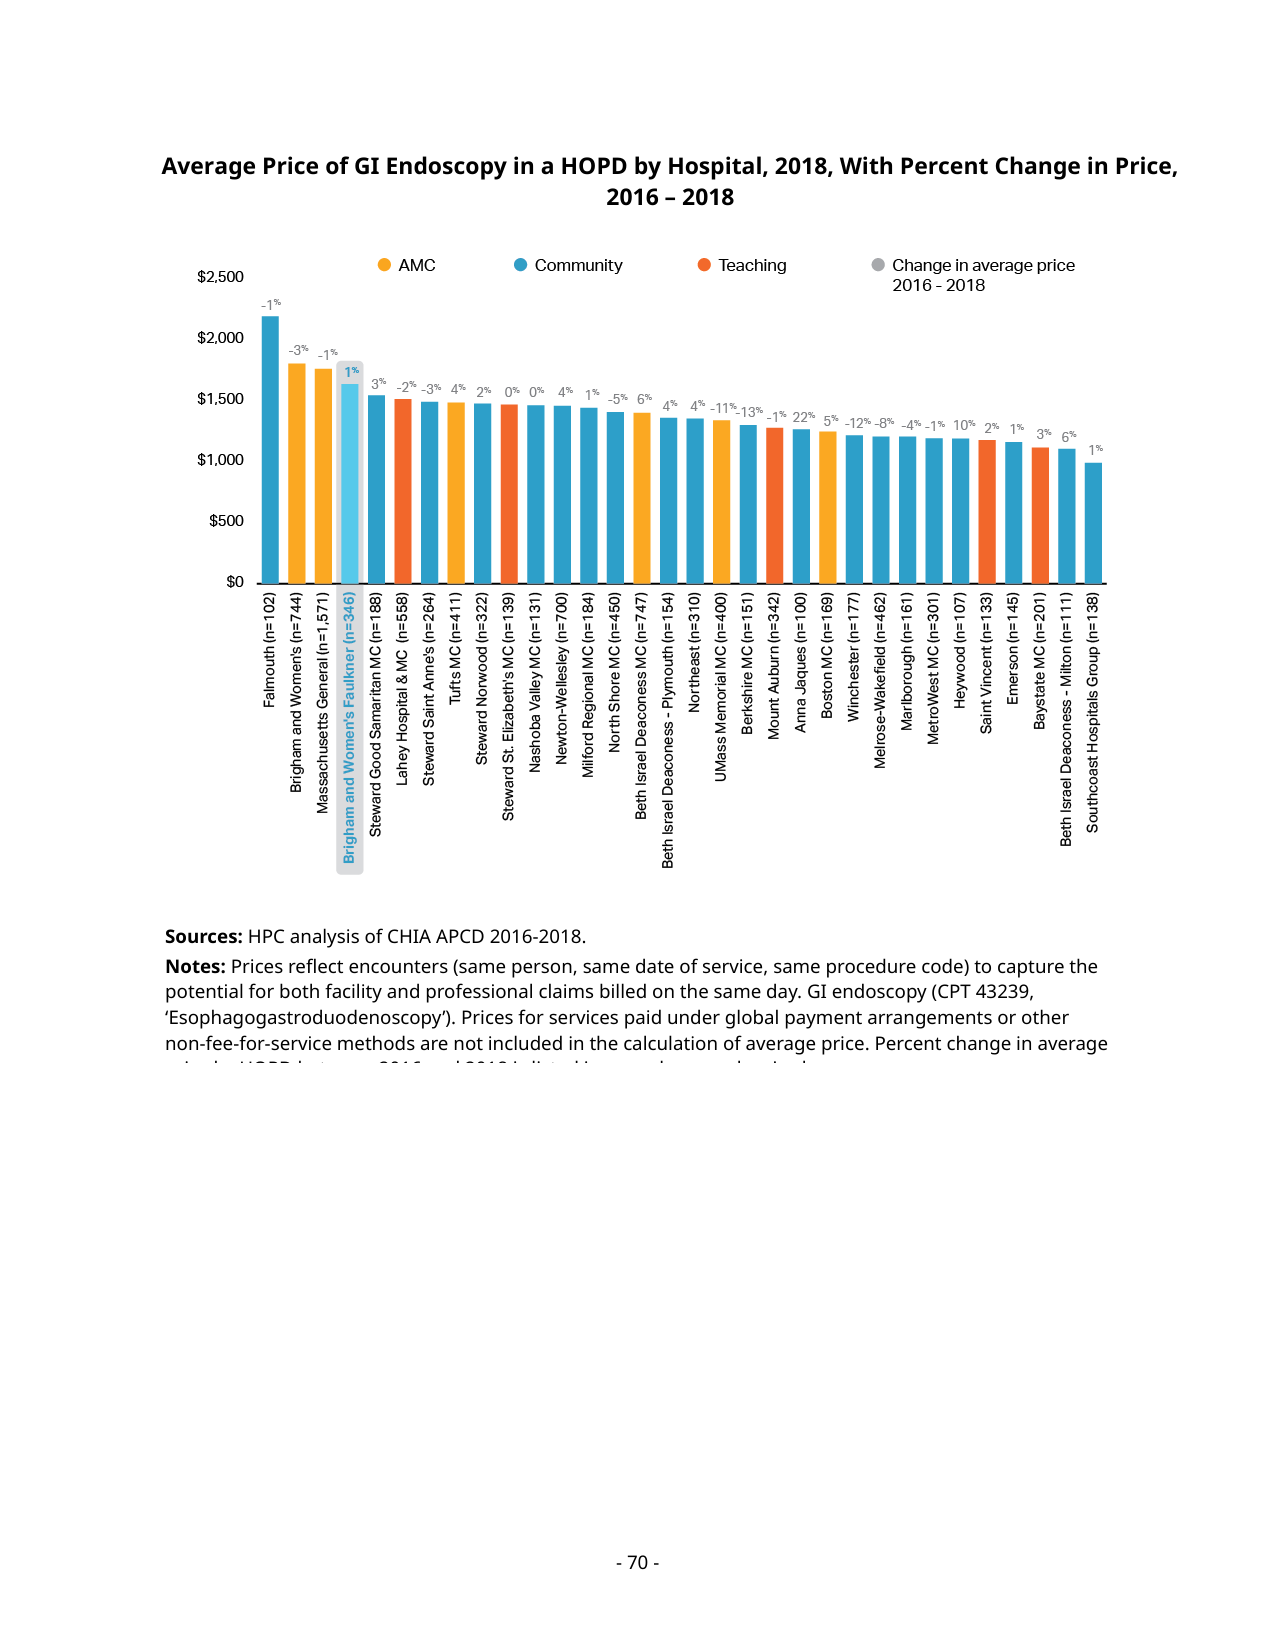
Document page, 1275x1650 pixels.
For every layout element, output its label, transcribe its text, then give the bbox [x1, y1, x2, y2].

picture [182, 243, 1158, 881]
text Average Price of GI Endoscopy in a HOPD by Hospital, 2018, With Percent Change in Price, 2016 – 2018 [150, 150, 1191, 212]
